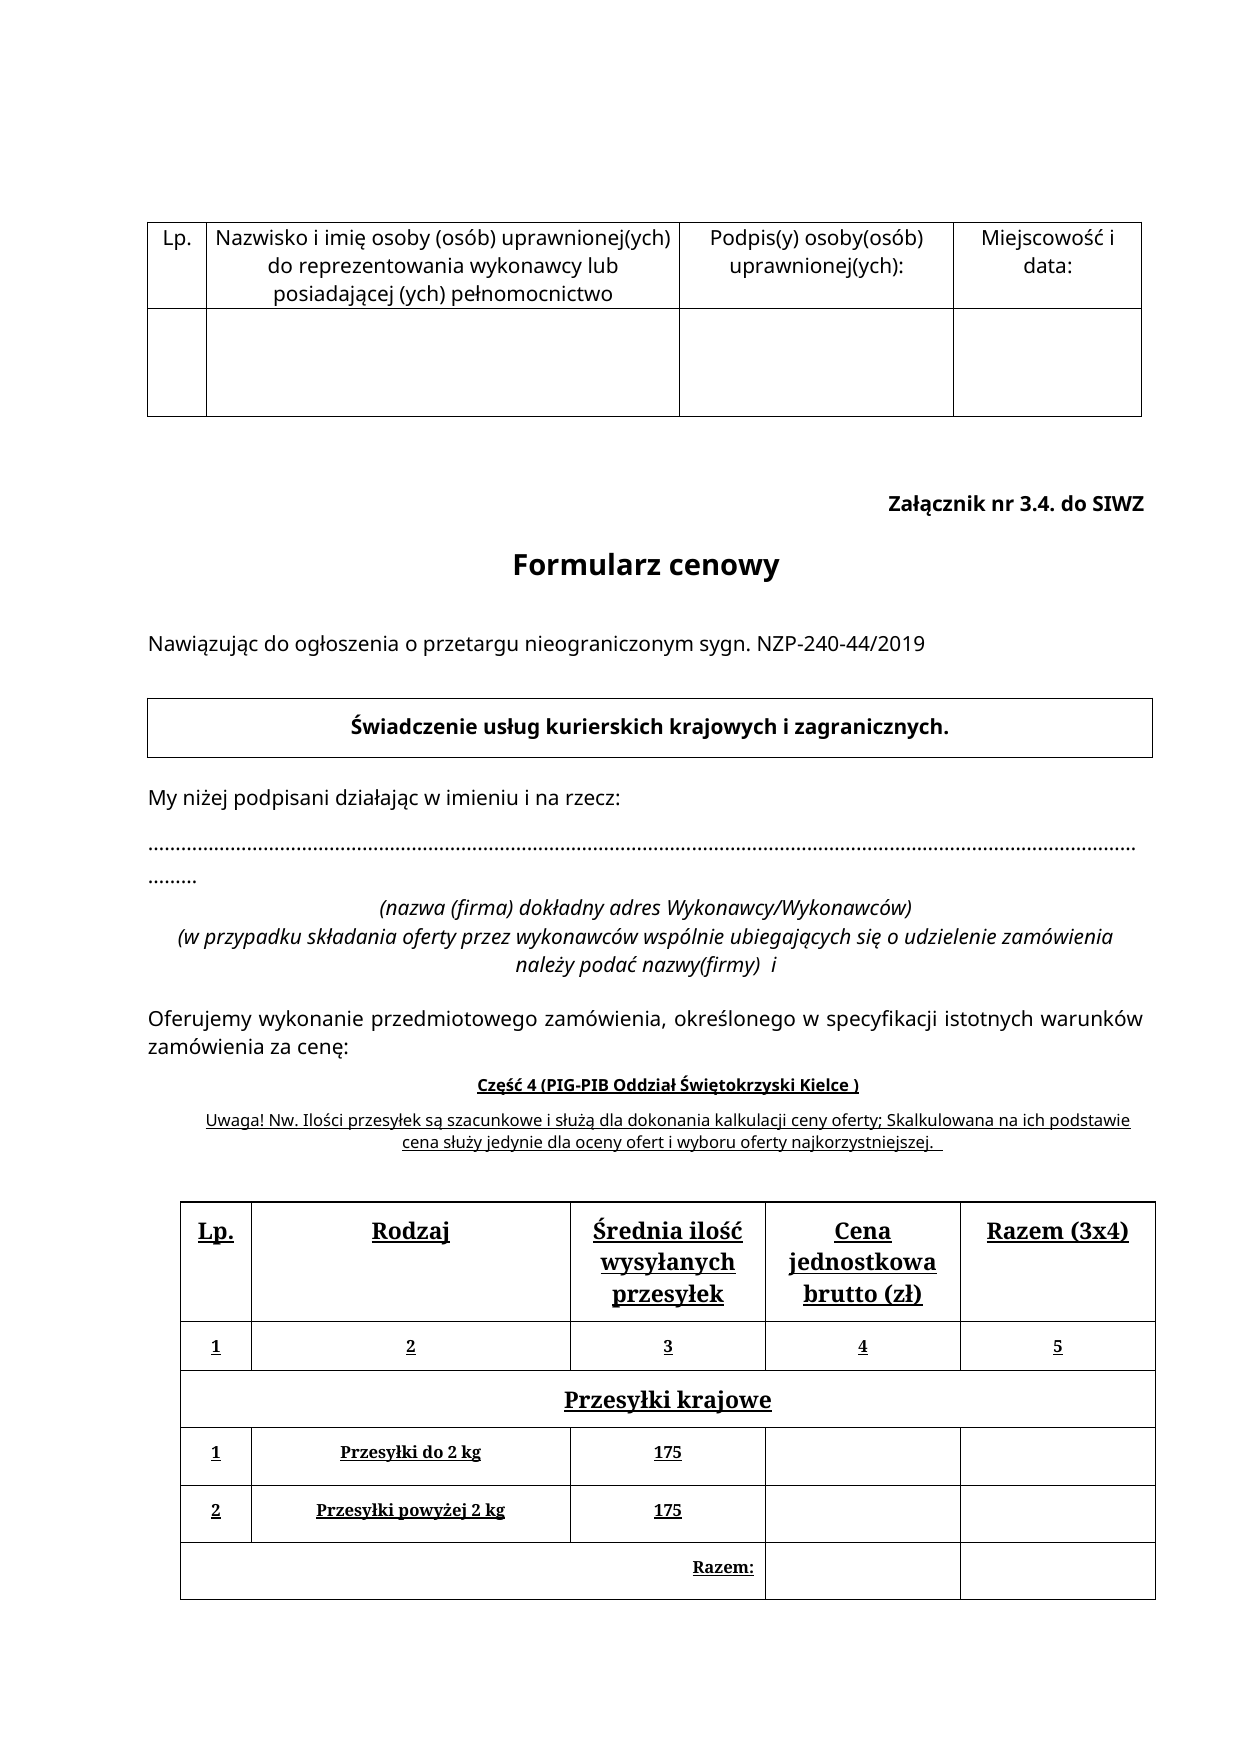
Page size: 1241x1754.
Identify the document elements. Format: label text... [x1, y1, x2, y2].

text Uwaga! Nw. Ilości przesyłek są szacunkowe i służą dla dokonania kalkulacji ceny oferty; Skalkulowana na ich podstawie cena służy jedynie dla oceny ofert i wyboru oferty najkorzystniejszej. [192, 1108, 1144, 1154]
table_cell Razem: [181, 1543, 765, 1599]
text Oferujemy wykonanie przedmiotowego zamówienia, określonego w specyfikacji istotnych warunków zamówienia za cenę: [148, 1004, 1144, 1061]
table_header Miejscowość i data: [954, 223, 1141, 308]
table_header Lp. [181, 1203, 251, 1321]
table_header Świadczenie usług kurierskich krajowych i zagranicznych. [148, 699, 1152, 757]
table_cell [961, 1428, 1155, 1484]
text Część 4 (PIG-PIB Oddział Świętokrzyski Kielce ) [192, 1073, 1144, 1096]
table_cell Przesyłki powyżej 2 kg [252, 1486, 570, 1542]
table_cell 1 [181, 1428, 251, 1484]
table_cell [954, 309, 1141, 416]
table_header Nazwisko i imię osoby (osób) uprawnionej(ych) do reprezentowania wykonawcy lub posiadającej (ych) pełnomocnictwo [207, 223, 679, 308]
table_cell 2 [252, 1322, 570, 1370]
text ……………………………………………………………………………………………………………………………………………………………………… [148, 828, 1144, 889]
table_cell [680, 309, 953, 416]
text My niżej podpisani działając w imieniu i na rzecz: [148, 783, 1144, 812]
table_cell 1 [181, 1322, 251, 1370]
table_cell Przesyłki do 2 kg [252, 1428, 570, 1484]
table_cell 3 [571, 1322, 765, 1370]
table_header Razem (3x4) [961, 1203, 1155, 1321]
table_cell [961, 1543, 1155, 1599]
table_cell 2 [181, 1486, 251, 1542]
text Załącznik nr 3.4. do SIWZ [148, 489, 1144, 518]
text (nazwa (firma) dokładny adres Wykonawcy/Wykonawców) [148, 893, 1144, 922]
table_header Średnia ilość wysyłanych przesyłek [571, 1203, 765, 1321]
table_cell [207, 309, 679, 416]
table_header Podpis(y) osoby(osób) uprawnionej(ych): [680, 223, 953, 308]
table_cell 4 [766, 1322, 960, 1370]
table_cell [766, 1543, 960, 1599]
table_cell Przesyłki krajowe [181, 1371, 1155, 1427]
table_header Lp. [148, 223, 206, 308]
table_header Rodzaj [252, 1203, 570, 1321]
text Formularz cenowy [148, 544, 1144, 584]
table_cell 5 [961, 1322, 1155, 1370]
text Nawiązując do ogłoszenia o przetargu nieograniczonym sygn. NZP-240-44/2019 [148, 629, 1144, 658]
table_cell [766, 1428, 960, 1484]
table_header Cena jednostkowa brutto (zł) [766, 1203, 960, 1321]
table_cell [148, 309, 206, 416]
table_cell [961, 1486, 1155, 1542]
text (w przypadku składania oferty przez wykonawców wspólnie ubiegających się o udzielenie zamówienia należy podać nazwy(firmy) i [148, 922, 1144, 979]
table_cell [766, 1486, 960, 1542]
table_cell 175 [571, 1428, 765, 1484]
table_cell 175 [571, 1486, 765, 1542]
